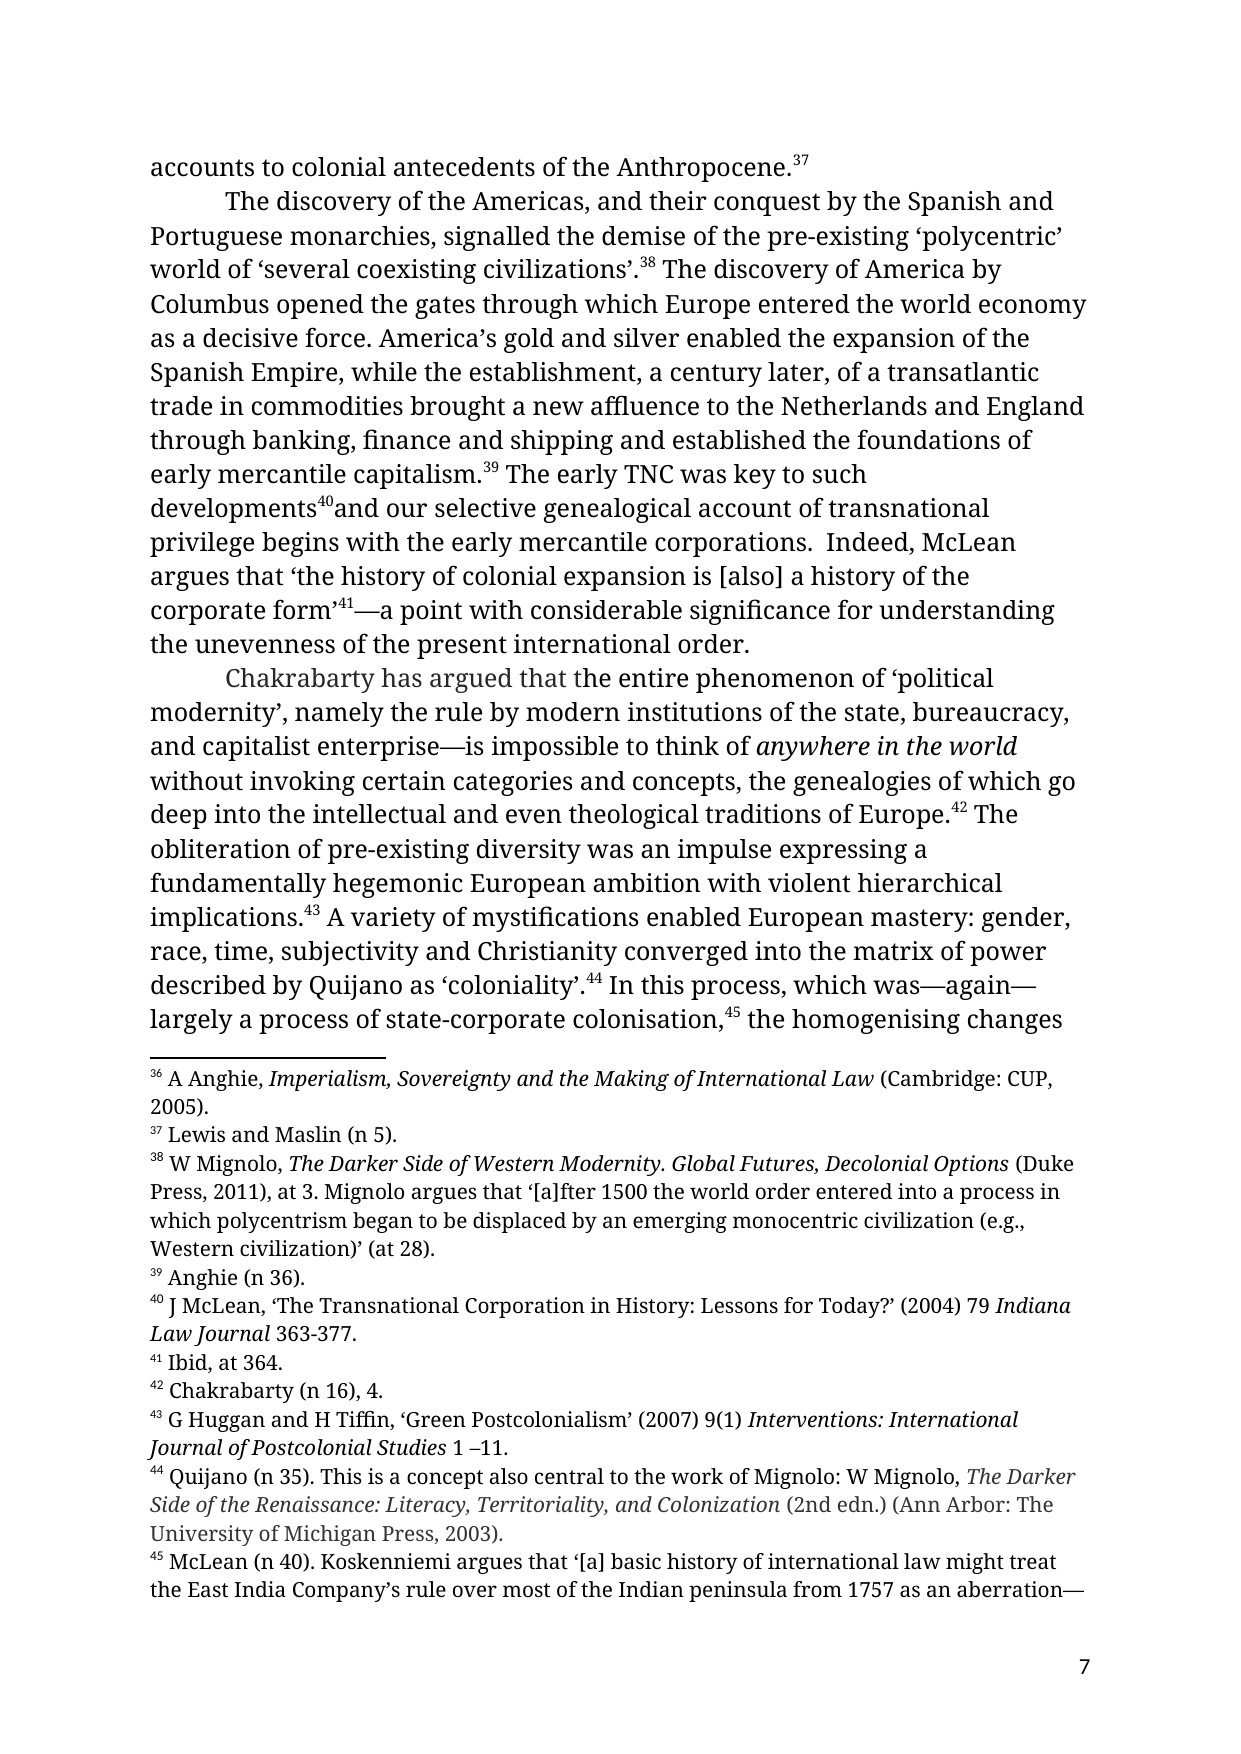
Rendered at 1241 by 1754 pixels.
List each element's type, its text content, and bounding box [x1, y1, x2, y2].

text 2a Coloniality: The Story of Capitalist Imperialism Neoliberal corporate globalisation is, in a central sense, a Eurocentric matrix of power with its roots in the history of European colonialism enabled and legitimised by (early) international law doctrines and structures, the pillage and destruction of other cultures and the advancement of appropriative European culture and power—and linked by some scholarly and scientific accounts to colonial antecedents of the Anthropocene. The discovery of the Americas, and their conquest by the Spanish and Portuguese monarchies, signalled the demise of the pre-existing ‘polycentric’ world of ‘several coexisting civilizations’. The discovery of America by Columbus opened the gates through which Europe entered the world economy as a decisive force. America’s gold and silver enabled the expansion of the Spanish Empire, while the establishment, a century later, of a transatlantic trade in commodities brought a new affluence to the Netherlands and England through banking, finance and shipping and established the foundations of early mercantile capitalism. The early TNC was key to such developmentsand our selective genealogical account of transnational privilege begins with the early mercantile corporations. Indeed, McLean argues that ‘the history of colonial expansion is [also] a history of the corporate form’—a point with considerable significance for understanding the unevenness of the present international order. Chakrabarty has argued that the entire phenomenon of ‘political modernity’, namely the rule by modern institutions of the state, bureaucracy, and capitalist enterprise—is impossible to think of anywhere in the world without invoking certain categories and concepts, the genealogies of which go deep into the intellectual and even theological traditions of Europe. The obliteration of pre-existing diversity was an impulse expressing a fundamentally hegemonic European ambition with violent hierarchical implications. A variety of mystifications enabled European mastery: gender, race, time, subjectivity and Christianity converged into the matrix of power described by Quijano as ‘coloniality’. In this process, which was—again—largely a process of state-corporate colonisation, the homogenising changes imposed by Europeans resulted in a wave of material and semiotic dispossessions: [150, 150, 1090, 1036]
